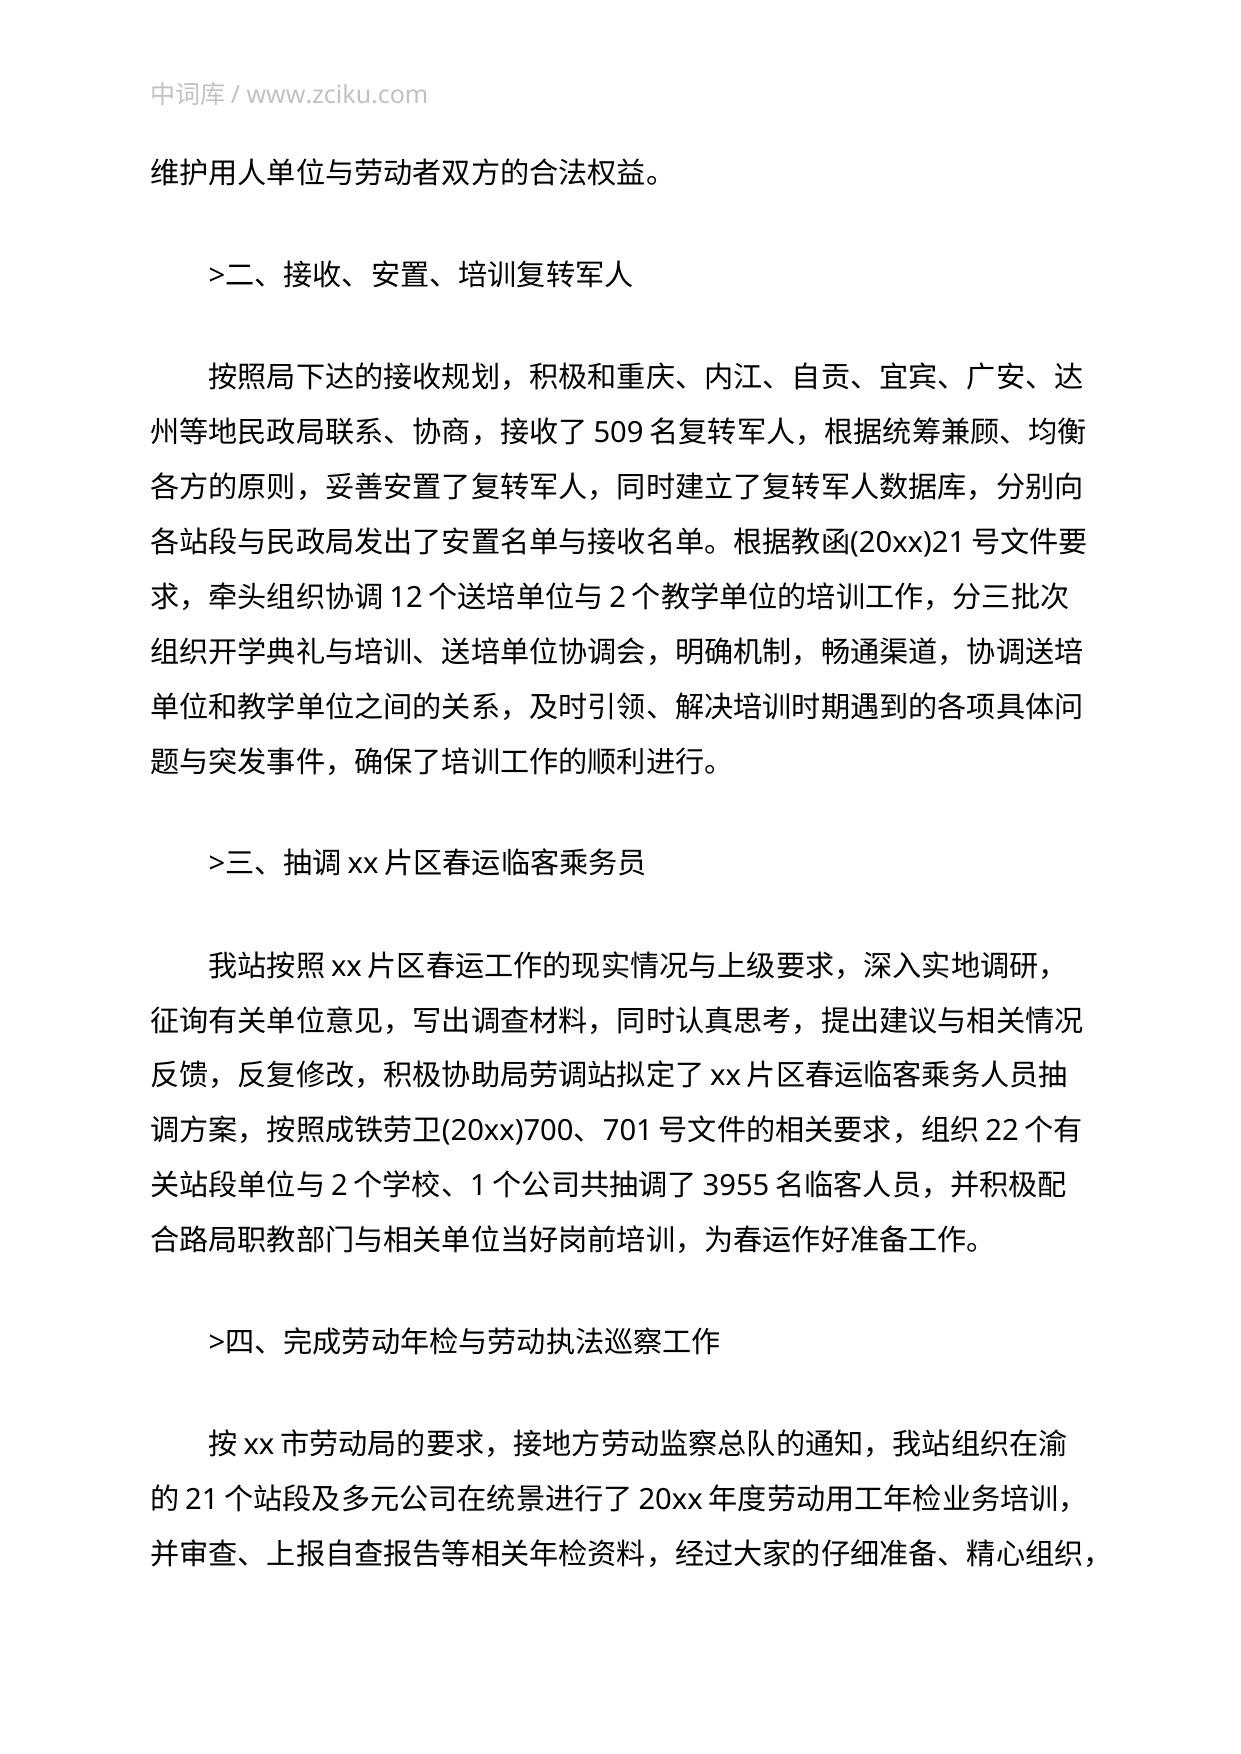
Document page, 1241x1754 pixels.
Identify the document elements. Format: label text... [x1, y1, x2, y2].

text >四、完成劳动年检与劳动执法巡察工作 [150, 1319, 1090, 1361]
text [150, 150, 1090, 192]
text 按照局下达的接收规划，积极和重庆、内江、自贡、宜宾、广安、达州等地民政局联系、协商，接收了509名复转军人，根据统筹兼顾、均衡各方的原则，妥善安置了复转军人，同时建立了复转军人数据库，分别向各站段与民政局发出了安置名单与接收名单。根据教函(20xx)21号文件要求，牵头组织协调12个送培单位与2个教学单位的培训工作，分三批次组织开学典礼与培训、送培单位协调会，明确机制，畅通渠道，协调送培单位和教学单位之间的关系，及时引领、解决培训时期遇到的各项具体问题与突发事件，确保了培训工作的顺利进行。 [150, 354, 1090, 781]
text >二、接收、安置、培训复转军人 [150, 252, 1090, 294]
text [150, 1421, 1090, 1573]
text 我站按照xx片区春运工作的现实情况与上级要求，深入实地调研，征询有关单位意见，写出调查材料，同时认真思考，提出建议与相关情况反馈，反复修改，积极协助局劳调站拟定了xx片区春运临客乘务人员抽调方案，按照成铁劳卫(20xx)700、701号文件的相关要求，组织22个有关站段单位与2个学校、1个公司共抽调了3955名临客人员，并积极配合路局职教部门与相关单位当好岗前培训，为春运作好准备工作。 [150, 942, 1090, 1259]
text >三、抽调xx片区春运临客乘务员 [150, 840, 1090, 882]
